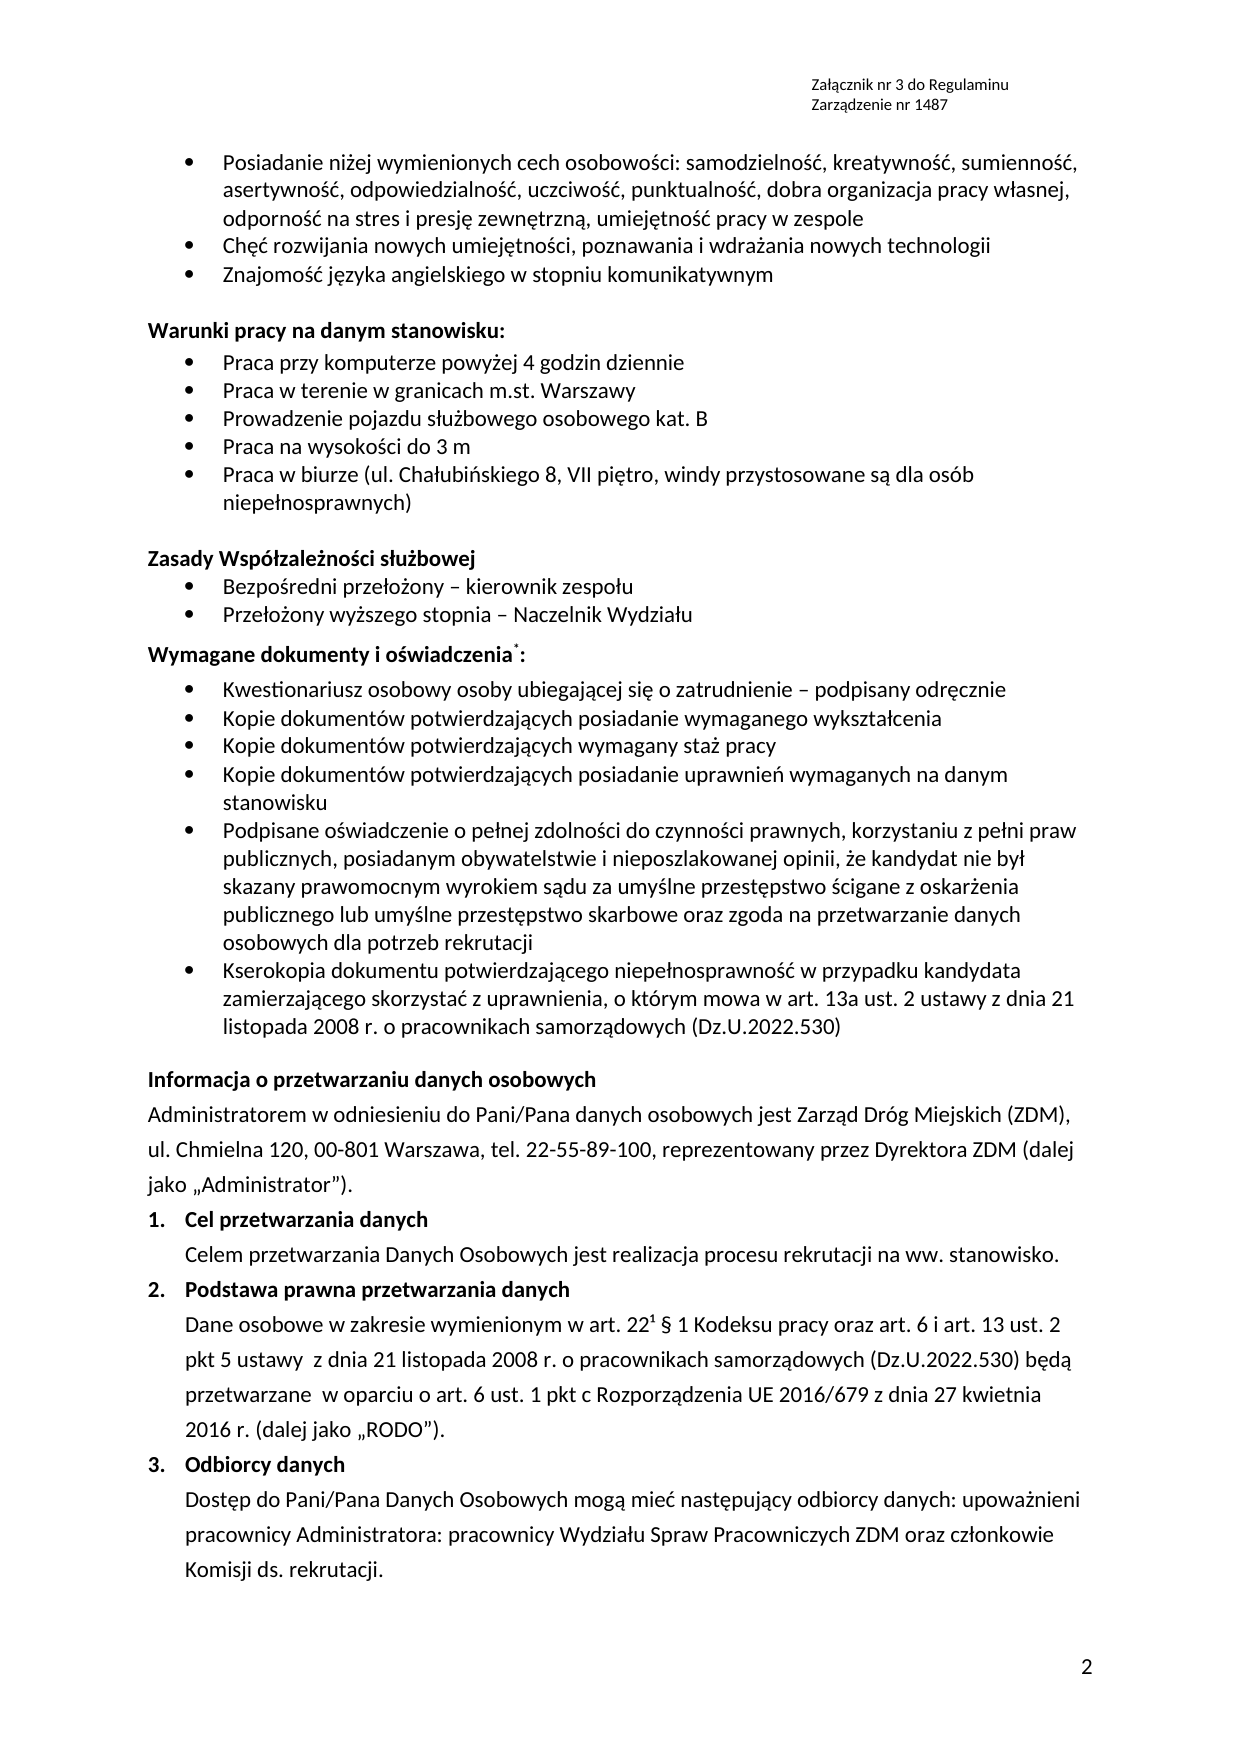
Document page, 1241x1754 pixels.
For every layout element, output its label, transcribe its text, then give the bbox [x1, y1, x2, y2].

list Kopie dokumentów potwierdzających posiadanie wymaganego wykształcenia [185, 704, 1093, 732]
list Praca w terenie w granicach m.st. Warszawy [185, 376, 1093, 404]
list Kopie dokumentów potwierdzających posiadanie uprawnień wymaganych na danym stanowisku [185, 760, 1093, 816]
list Praca w biurze (ul. Chałubińskiego 8, VII piętro, windy przystosowane są dla osób niepełnosprawnych) [185, 460, 1093, 516]
list Posiadanie niżej wymienionych cech osobowości: samodzielność, kreatywność, sumienność, asertywność, odpowiedzialność, uczciwość, punktualność, dobra organizacja pracy własnej, odporność na stres i presję zewnętrzną, umiejętność pracy w zespole [185, 148, 1093, 232]
text Administratorem w odniesieniu do Pani/Pana danych osobowych jest Zarząd Dróg Miejskich (ZDM), ul. Chmielna 120, 00-801 Warszawa, tel. 22-55-89-100, reprezentowany przez Dyrektora ZDM (dalej jako „Administrator”). [148, 1100, 1093, 1198]
text Podstawa prawna przetwarzania danych Dane osobowe w zakresie wymienionym w art. 22¹ § 1 Kodeksu pracy oraz art. 6 i art. 13 ust. 2 pkt 5 ustawy z dnia 21 listopada 2008 r. o pracownikach samorządowych (Dz.U.2022.530) będą przetwarzane w oparciu o art. 6 ust. 1 pkt c Rozporządzenia UE 2016/679 z dnia 27 kwietnia 2016 r. (dalej jako „RODO”). [148, 1275, 1093, 1443]
list Kopie dokumentów potwierdzających wymagany staż pracy [185, 732, 1093, 760]
list Praca przy komputerze powyżej 4 godzin dziennie [185, 348, 1093, 376]
text Cel przetwarzania danych Celem przetwarzania Danych Osobowych jest realizacja procesu rekrutacji na ww. stanowisko. [148, 1205, 1093, 1268]
list Kwestionariusz osobowy osoby ubiegającej się o zatrudnienie – podpisany odręcznie [185, 676, 1093, 704]
list Chęć rozwijania nowych umiejętności, poznawania i wdrażania nowych technologii [185, 232, 1093, 260]
list Przełożony wyższego stopnia – Naczelnik Wydziału [185, 600, 1093, 628]
list Podpisane oświadczenie o pełnej zdolności do czynności prawnych, korzystaniu z pełni praw publicznych, posiadanym obywatelstwie i nieposzlakowanej opinii, że kandydat nie był skazany prawomocnym wyrokiem sądu za umyślne przestępstwo ścigane z oskarżenia publicznego lub umyślne przestępstwo skarbowe oraz zgoda na przetwarzanie danych osobowych dla potrzeb rekrutacji [185, 816, 1093, 956]
subtitle Informacja o przetwarzaniu danych osobowych [148, 1065, 1093, 1093]
list Warunki pracy na danym stanowisku: [148, 316, 1093, 344]
text Odbiorcy danych Dostęp do Pani/Pana Danych Osobowych mogą mieć następujący odbiorcy danych: upoważnieni pracownicy Administratora: pracownicy Wydziału Spraw Pracowniczych ZDM oraz członkowie Komisji ds. rekrutacji. [148, 1450, 1093, 1583]
list Znajomość języka angielskiego w stopniu komunikatywnym [185, 260, 1093, 288]
subtitle Wymagane dokumenty i oświadczenia: [148, 641, 1093, 669]
list Prowadzenie pojazdu służbowego osobowego kat. B [185, 404, 1093, 432]
list Zasady Współzależności służbowej [148, 544, 1093, 572]
list Kserokopia dokumentu potwierdzającego niepełnosprawność w przypadku kandydata zamierzającego skorzystać z uprawnienia, o którym mowa w art. 13a ust. 2 ustawy z dnia 21 listopada 2008 r. o pracownikach samorządowych (Dz.U.2022.530) [185, 956, 1093, 1040]
list Praca na wysokości do 3 m [185, 432, 1093, 460]
list Bezpośredni przełożony – kierownik zespołu [185, 572, 1093, 600]
